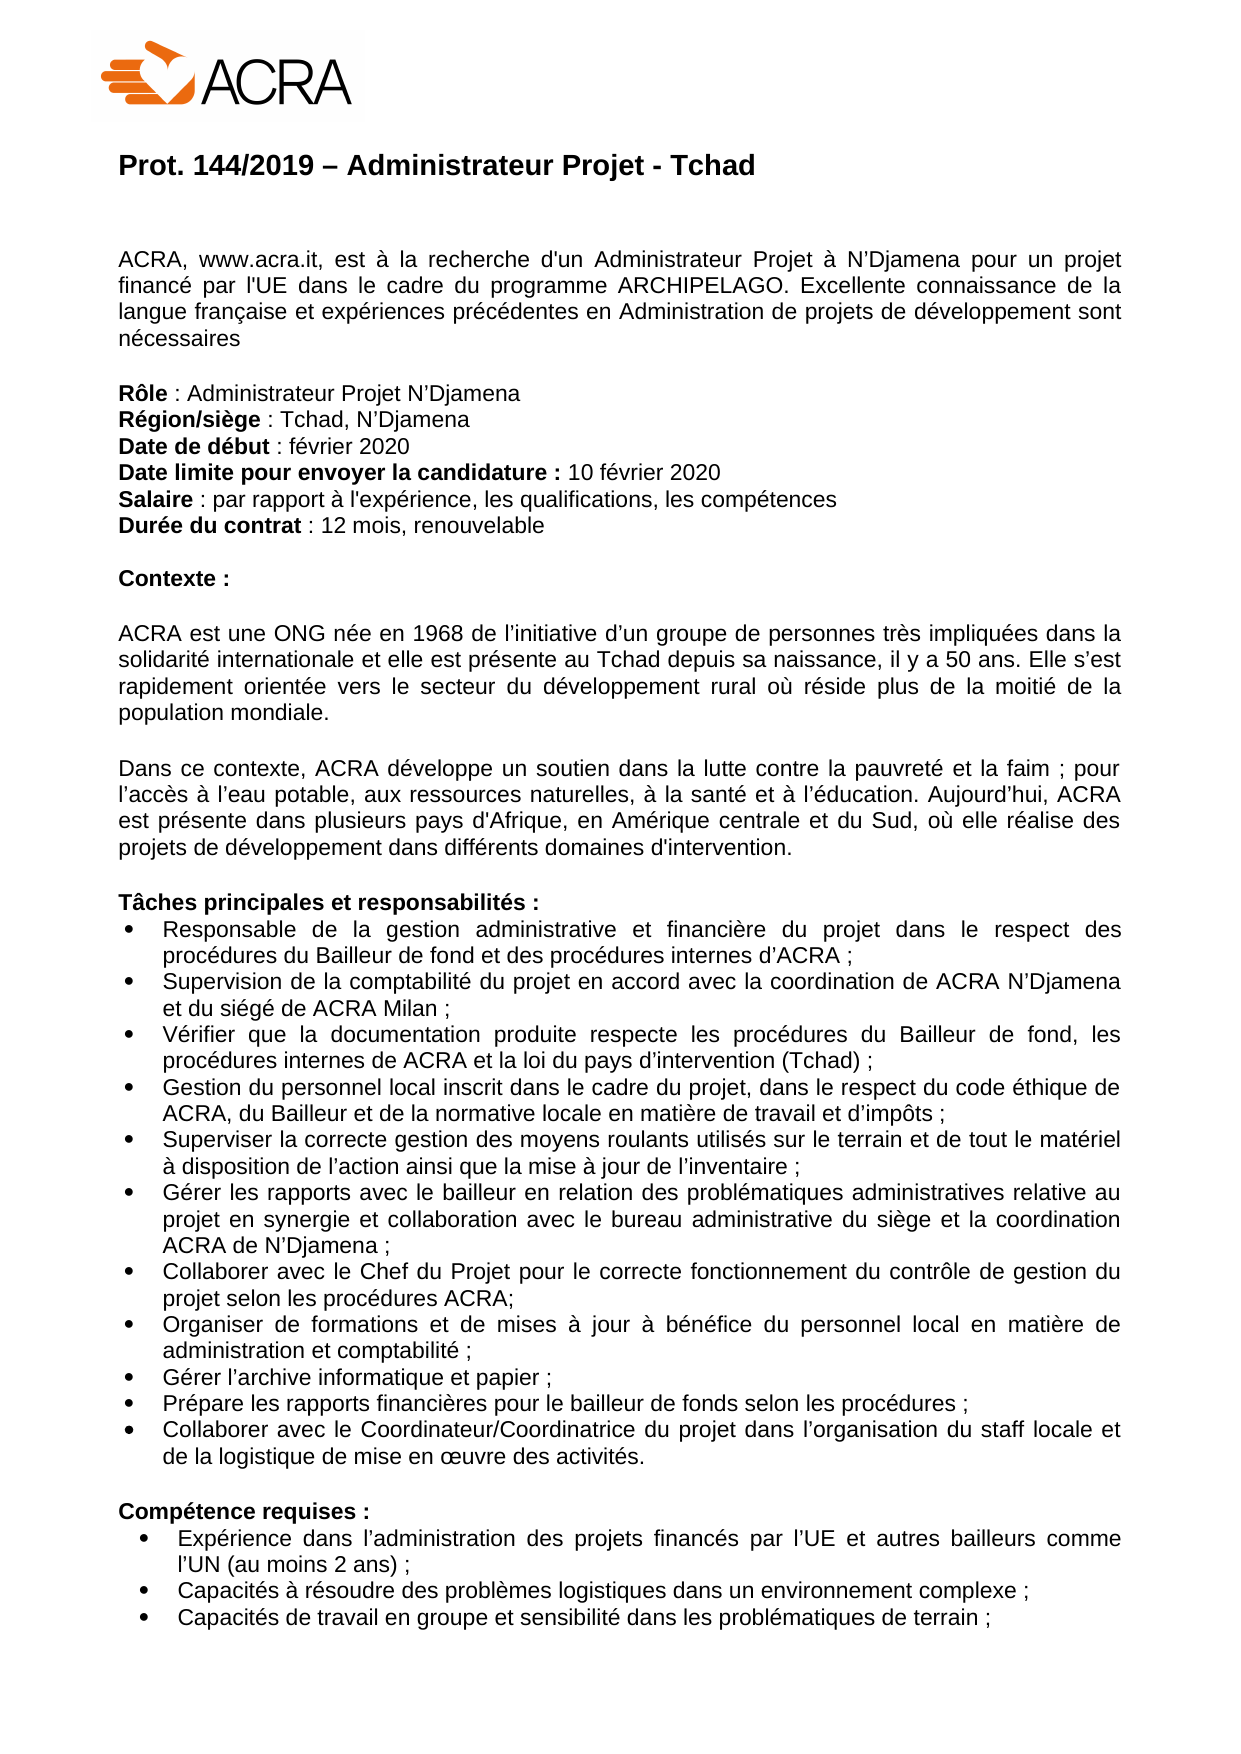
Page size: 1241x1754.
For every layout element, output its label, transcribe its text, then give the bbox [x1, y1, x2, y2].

list Capacités de travail en groupe et sensibilité dans les problématiques de terrain ; [140, 1604, 1122, 1630]
list Capacités à résoudre des problèmes logistiques dans un environnement complexe ; [140, 1577, 1122, 1604]
text Date limite pour envoyer la candidature : 10 février 2020 [118, 459, 1122, 486]
list Supervision de la comptabilité du projet en accord avec la coordination de ACRA N’Djamena et du siégé de ACRA Milan ; [125, 968, 1122, 1021]
text Dans ce contexte, ACRA développe un soutien dans la lutte contre la pauvreté et la faim ; pour l’accès à l’eau potable, aux ressources naturelles, à la santé et à l’éducation. Aujourd’hui, ACRA est présente dans plusieurs pays d'Afrique, en Amérique centrale et du Sud, où elle réalise des projets de développement dans différents domaines d'intervention. [118, 755, 1122, 860]
list Prépare les rapports financières pour le bailleur de fonds selon les procédures ; [125, 1390, 1122, 1416]
list Gestion du personnel local inscrit dans le cadre du projet, dans le respect du code éthique de ACRA, du Bailleur et de la normative locale en matière de travail et d’impôts ; [125, 1074, 1122, 1126]
list Organiser de formations et de mises à jour à bénéfice du personnel local en matière de administration et comptabilité ; [125, 1311, 1122, 1364]
list Collaborer avec le Coordinateur/Coordinatrice du projet dans l’organisation du staff locale et de la logistique de mise en œuvre des activités. [125, 1416, 1122, 1469]
list Vérifier que la documentation produite respecte les procédures du Bailleur de fond, les procédures internes de ACRA et la loi du pays d’intervention (Tchad) ; [125, 1021, 1122, 1074]
text Tâches principales et responsabilités : [118, 889, 1122, 916]
text Durée du contrat : 12 mois, renouvelable [118, 512, 1122, 538]
text Date de début : février 2020 [118, 433, 1122, 459]
text Compétence requises : [118, 1498, 1122, 1524]
list Superviser la correcte gestion des moyens roulants utilisés sur le terrain et de tout le matériel à disposition de l’action ainsi que la mise à jour de l’inventaire ; [125, 1126, 1122, 1179]
text Contexte : [118, 564, 1122, 591]
text Région/siège : Tchad, N’Djamena [118, 406, 1122, 433]
list Expérience dans l’administration des projets financés par l’UE et autres bailleurs comme l’UN (au moins 2 ans) ; [140, 1524, 1122, 1577]
text Rôle : Administrateur Projet N’Djamena [118, 380, 1122, 406]
text ACRA, www.acra.it, est à la recherche d'un Administrateur Projet à N’Djamena pour un projet financé par l'UE dans le cadre du programme ARCHIPELAGO. Excellente connaissance de la langue française et expériences précédentes en Administration de projets de développement sont nécessaires [118, 246, 1122, 351]
list Responsable de la gestion administrative et financière du projet dans le respect des procédures du Bailleur de fond et des procédures internes d’ACRA ; [125, 916, 1122, 968]
list Gérer l’archive informatique et papier ; [125, 1364, 1122, 1390]
text ACRA est une ONG née en 1968 de l’initiative d’un groupe de personnes très impliquées dans la solidarité internationale et elle est présente au Tchad depuis sa naissance, il y a 50 ans. Elle s’est rapidement orientée vers le secteur du développement rural où réside plus de la moitié de la population mondiale. [118, 620, 1122, 726]
list Gérer les rapports avec le bailleur en relation des problématiques administratives relative au projet en synergie et collaboration avec le bureau administrative du siège et la coordination ACRA de N’Djamena ; [125, 1179, 1122, 1258]
text Prot. 144/2019 – Administrateur Projet - Tchad [118, 148, 1122, 181]
text Salaire : par rapport à l'expérience, les qualifications, les compétences [118, 486, 1122, 512]
list Collaborer avec le Chef du Projet pour le correcte fonctionnement du contrôle de gestion du projet selon les procédures ACRA; [125, 1258, 1122, 1311]
picture [90, 30, 366, 122]
